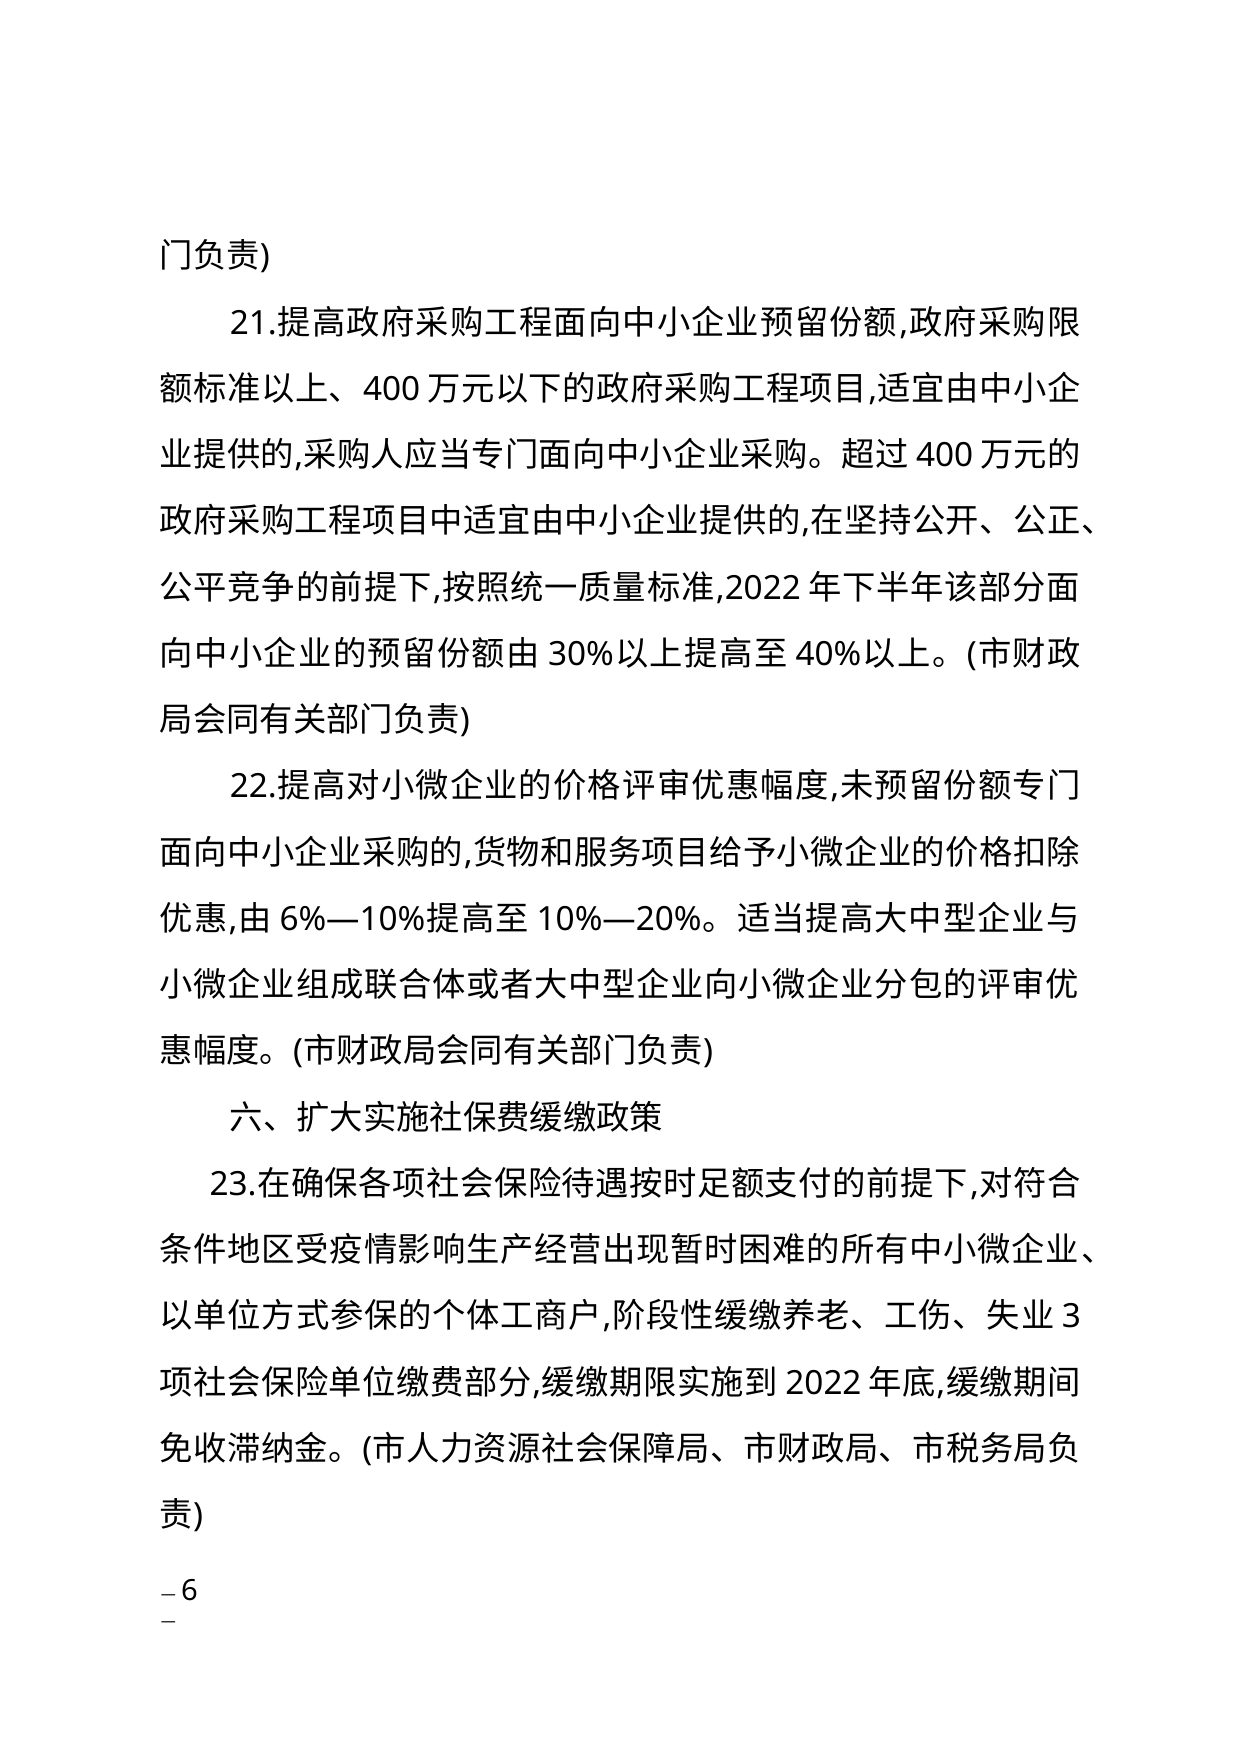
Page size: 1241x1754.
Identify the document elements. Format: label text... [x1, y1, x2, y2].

text 21.提高政府采购工程面向中小企业预留份额,政府采购限额标准以上、400万元以下的政府采购工程项目,适宜由中小企业提供的,采购人应当专门面向中小企业采购。超过400万元的政府采购工程项目中适宜由中小企业提供的,在坚持公开、公正、公平竞争的前提下,按照统一质量标准,2022年下半年该部分面向中小企业的预留份额由30%以上提高至40%以上。(市财政局会同有关部门负责) [159, 287, 1081, 750]
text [159, 220, 1081, 287]
text 六、扩大实施社保费缓缴政策 [159, 1082, 1081, 1148]
text 23.在确保各项社会保险待遇按时足额支付的前提下,对符合条件地区受疫情影响生产经营出现暂时困难的所有中小微企业、以单位方式参保的个体工商户,阶段性缓缴养老、工伤、失业3项社会保险单位缴费部分,缓缴期限实施到2022年底,缓缴期间免收滞纳金。(市人力资源社会保障局、市财政局、市税务局负责) [159, 1148, 1081, 1545]
text 22.提高对小微企业的价格评审优惠幅度,未预留份额专门面向中小企业采购的,货物和服务项目给予小微企业的价格扣除优惠,由6%—10%提高至10%—20%。适当提高大中型企业与小微企业组成联合体或者大中型企业向小微企业分包的评审优惠幅度。(市财政局会同有关部门负责) [159, 750, 1081, 1082]
